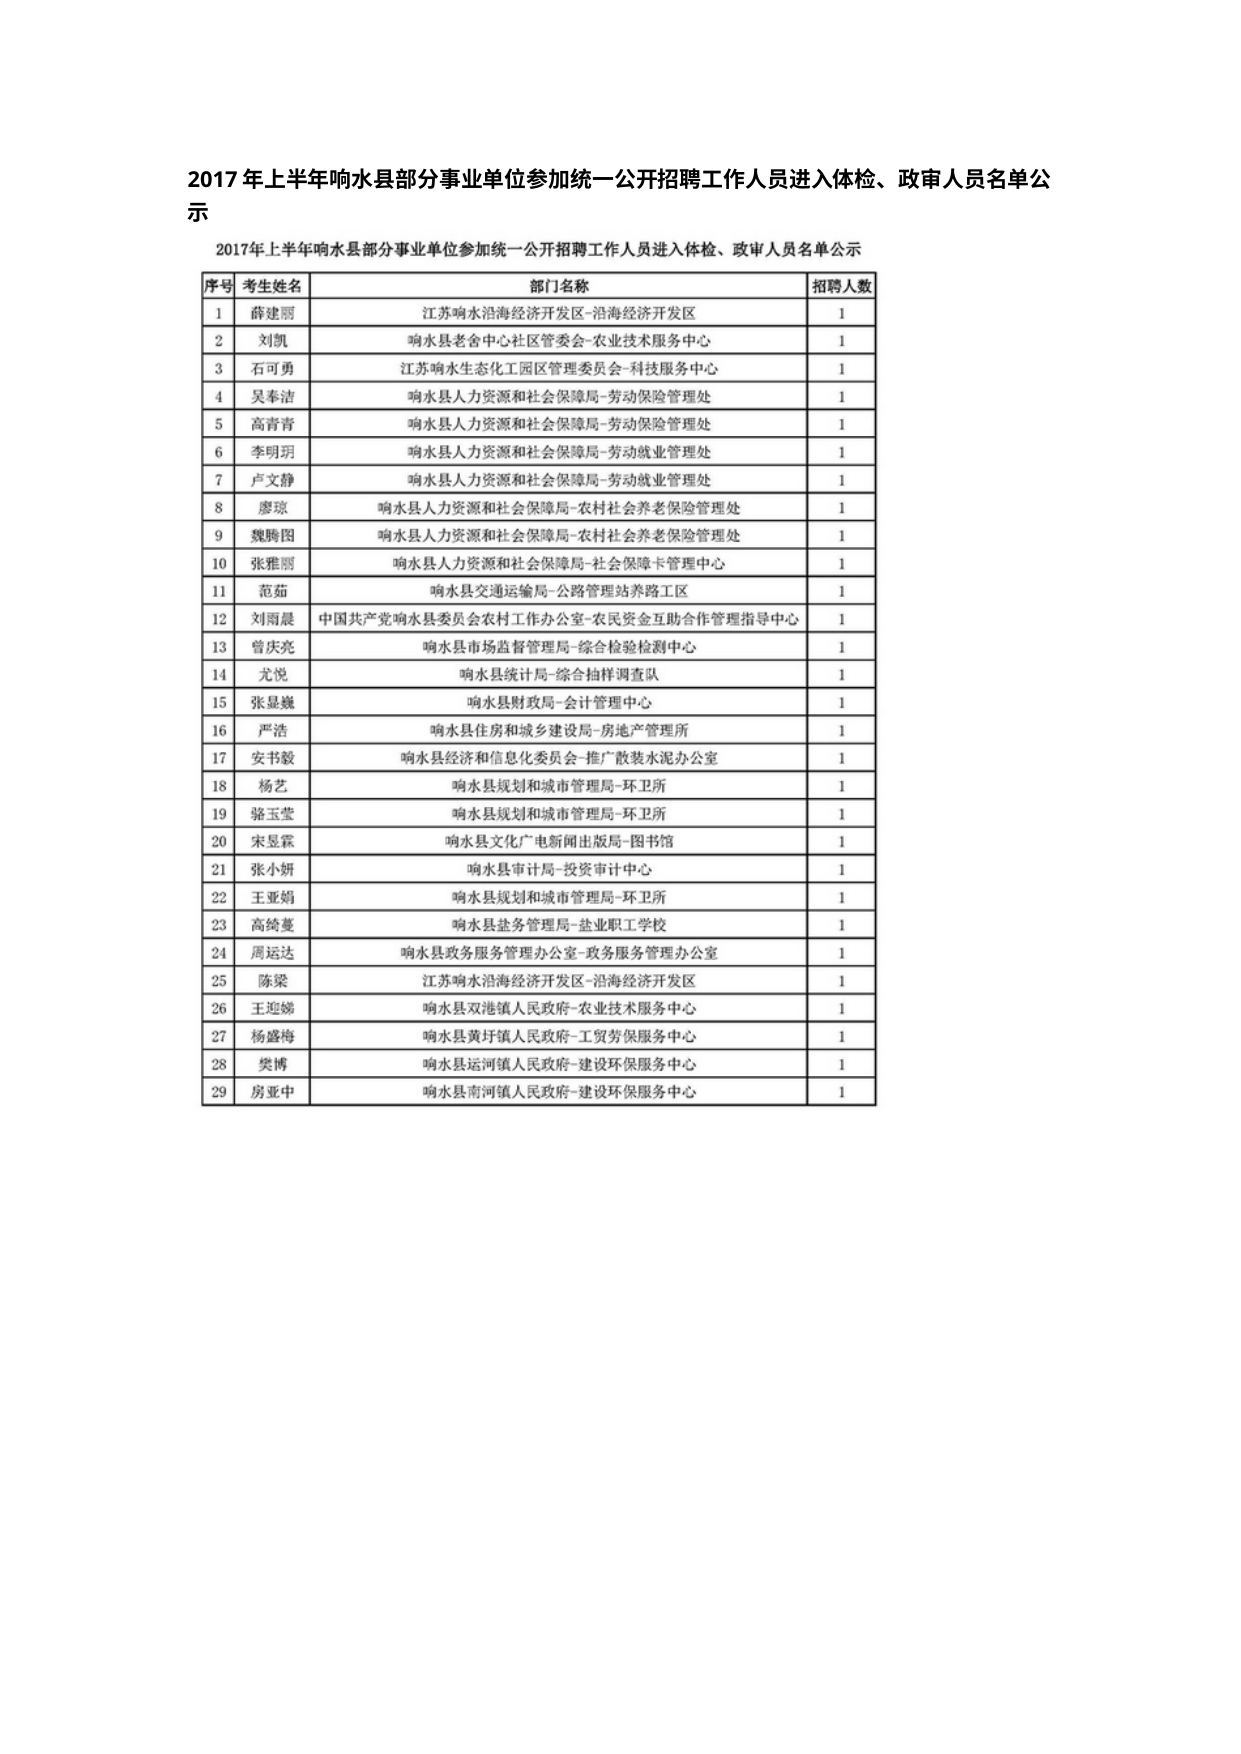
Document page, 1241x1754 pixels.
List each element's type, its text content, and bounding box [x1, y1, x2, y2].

picture [187, 227, 926, 1139]
text 2017年上半年响水县部分事业单位参加统一公开招聘工作人员进入体检、政审人员名单公示 [187, 162, 1053, 227]
